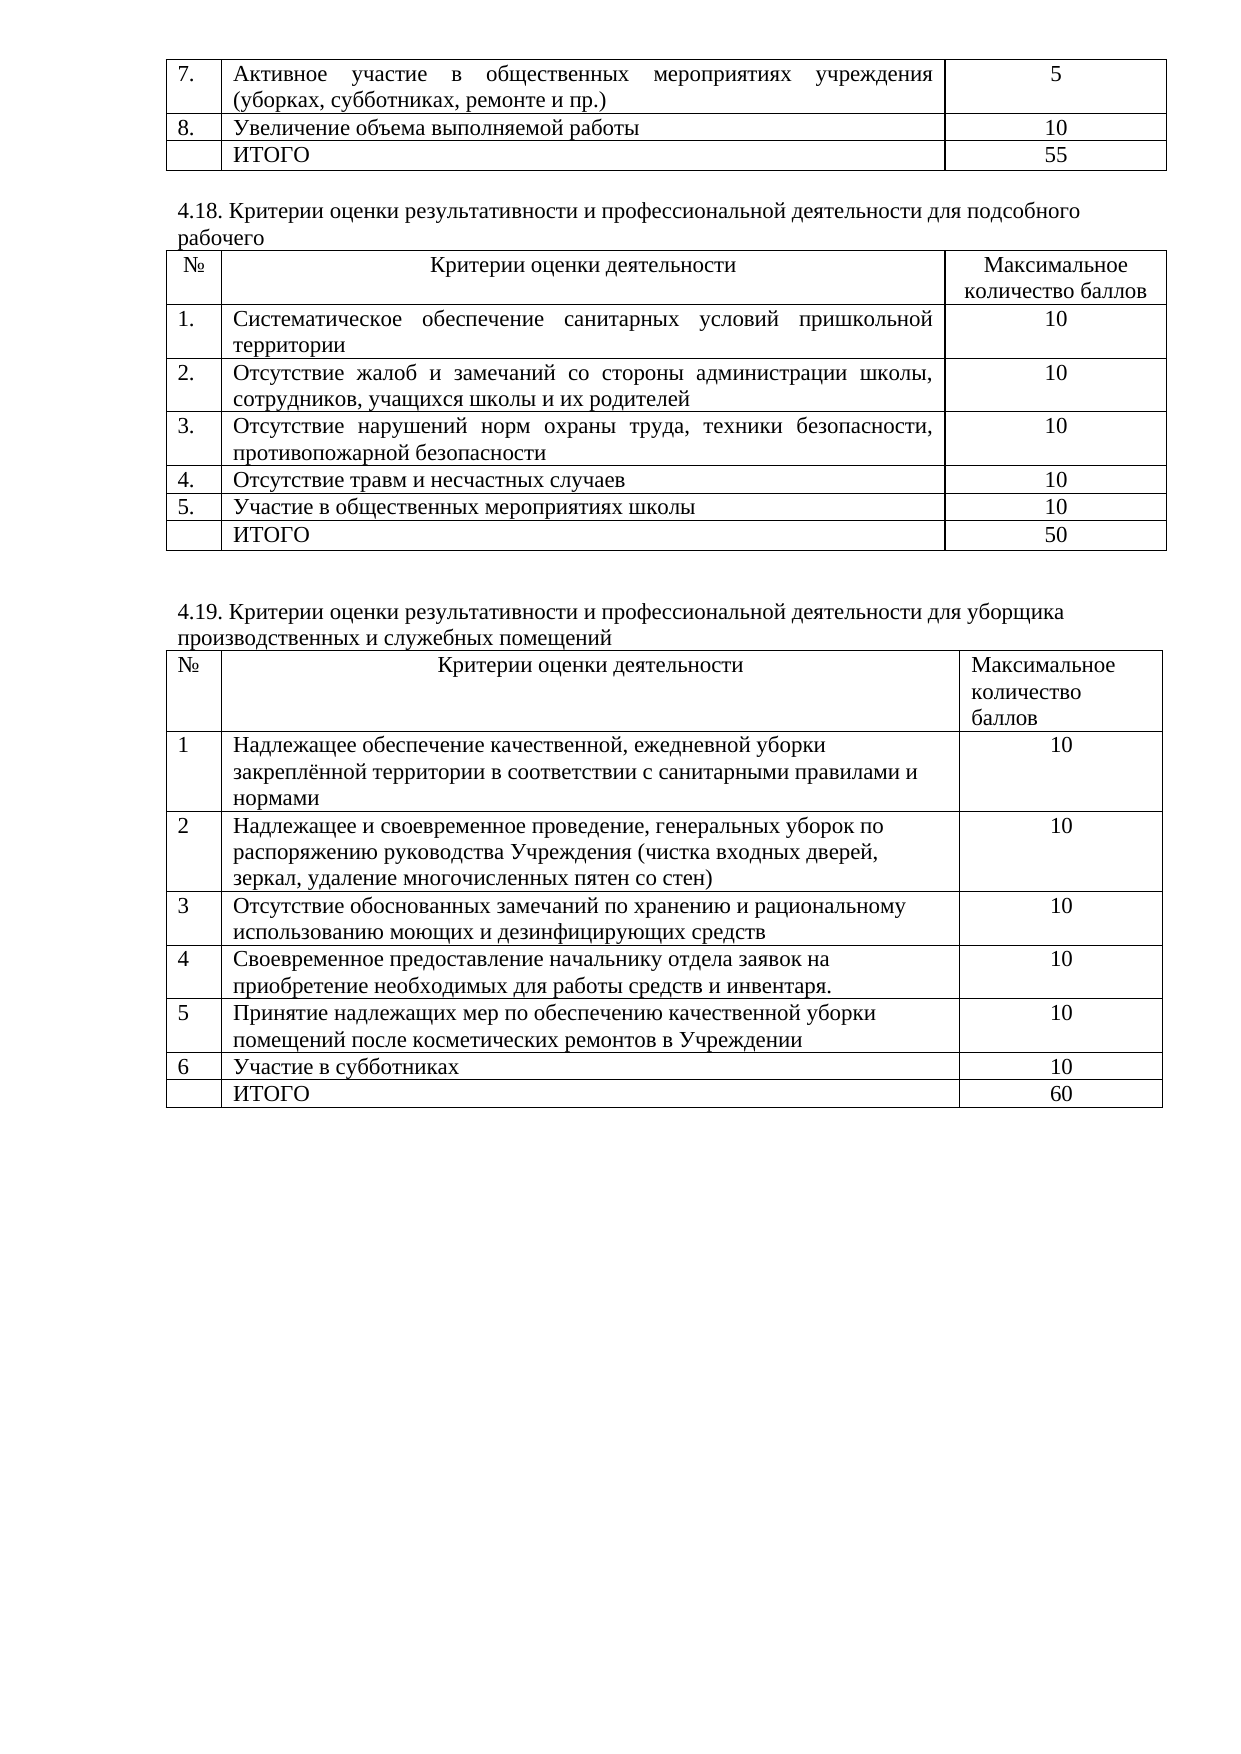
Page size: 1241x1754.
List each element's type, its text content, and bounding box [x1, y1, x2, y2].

table_cell 10 [946, 494, 1166, 520]
table_header № [167, 651, 221, 731]
table_cell [167, 521, 221, 549]
table_cell 2 [167, 812, 221, 891]
table_cell ИТОГО [222, 141, 944, 170]
table_cell 3 [167, 892, 221, 944]
table_cell Увеличение объема выполняемой работы [222, 114, 944, 140]
table_cell 10 [960, 812, 1162, 891]
table_cell [167, 1080, 221, 1107]
text 4.18. Критерии оценки результативности и профессиональной деятельности для подсобного рабочего [177, 197, 1152, 250]
table_cell 10 [946, 114, 1166, 140]
table_cell [167, 141, 221, 170]
table_cell Систематическое обеспечение санитарных условий пришкольной территории [222, 305, 944, 357]
table_cell 5 [946, 60, 1166, 113]
table_cell Отсутствие травм и несчастных случаев [222, 466, 944, 492]
table_cell 6 [167, 1053, 221, 1079]
text 4.19. Критерии оценки результативности и профессиональной деятельности для уборщика производственных и служебных помещений [177, 598, 1152, 650]
table_cell 10 [960, 1053, 1162, 1079]
table_cell 55 [946, 141, 1166, 170]
table_cell 4 [167, 946, 221, 998]
table_cell Принятие надлежащих мер по обеспечению качественной уборки помещений после косметических ремонтов в Учреждении [222, 999, 959, 1052]
table_cell 60 [960, 1080, 1162, 1107]
table_header Максимальное количество баллов [960, 651, 1162, 731]
table_cell Отсутствие обоснованных замечаний по хранению и рациональному использованию моющих и дезинфицирующих средств [222, 892, 959, 944]
table_header Максимальное количество баллов [946, 251, 1166, 304]
table_cell Отсутствие жалоб и замечаний со стороны администрации школы, сотрудников, учащихся школы и их родителей [222, 359, 944, 411]
table_cell ИТОГО [222, 521, 944, 549]
table_cell Участие в общественных мероприятиях школы [222, 494, 944, 520]
table_cell 4. [167, 466, 221, 492]
table_header Критерии оценки деятельности [222, 651, 959, 731]
table_cell Участие в субботниках [222, 1053, 959, 1079]
table_cell Своевременное предоставление начальнику отдела заявок на приобретение необходимых для работы средств и инвентаря. [222, 946, 959, 998]
table_cell 50 [946, 521, 1166, 549]
table_cell Активное участие в общественных мероприятиях учреждения (уборках, субботниках, ремонте и пр.) [222, 60, 944, 113]
table_cell 10 [960, 999, 1162, 1052]
table_cell 7. [167, 60, 221, 113]
table_header № [167, 251, 221, 304]
table_cell 5. [167, 494, 221, 520]
table_cell 1. [167, 305, 221, 357]
table_cell Надлежащее обеспечение качественной, ежедневной уборки закреплённой территории в соответствии с санитарными правилами и нормами [222, 732, 959, 811]
table_cell 1 [167, 732, 221, 811]
table_header Критерии оценки деятельности [222, 251, 944, 304]
table_cell 2. [167, 359, 221, 411]
table_cell 10 [960, 892, 1162, 944]
table_cell 10 [946, 466, 1166, 492]
table_cell 10 [960, 732, 1162, 811]
table_cell Отсутствие нарушений норм охраны труда, техники безопасности, противопожарной безопасности [222, 412, 944, 465]
table_cell 10 [946, 412, 1166, 465]
table_cell 5 [167, 999, 221, 1052]
table_cell 10 [960, 946, 1162, 998]
table_cell 8. [167, 114, 221, 140]
table_cell 3. [167, 412, 221, 465]
table_cell 10 [946, 359, 1166, 411]
table_cell Надлежащее и своевременное проведение, генеральных уборок по распоряжению руководства Учреждения (чистка входных дверей, зеркал, удаление многочисленных пятен со стен) [222, 812, 959, 891]
table_cell 10 [946, 305, 1166, 357]
table_cell ИТОГО [222, 1080, 959, 1107]
